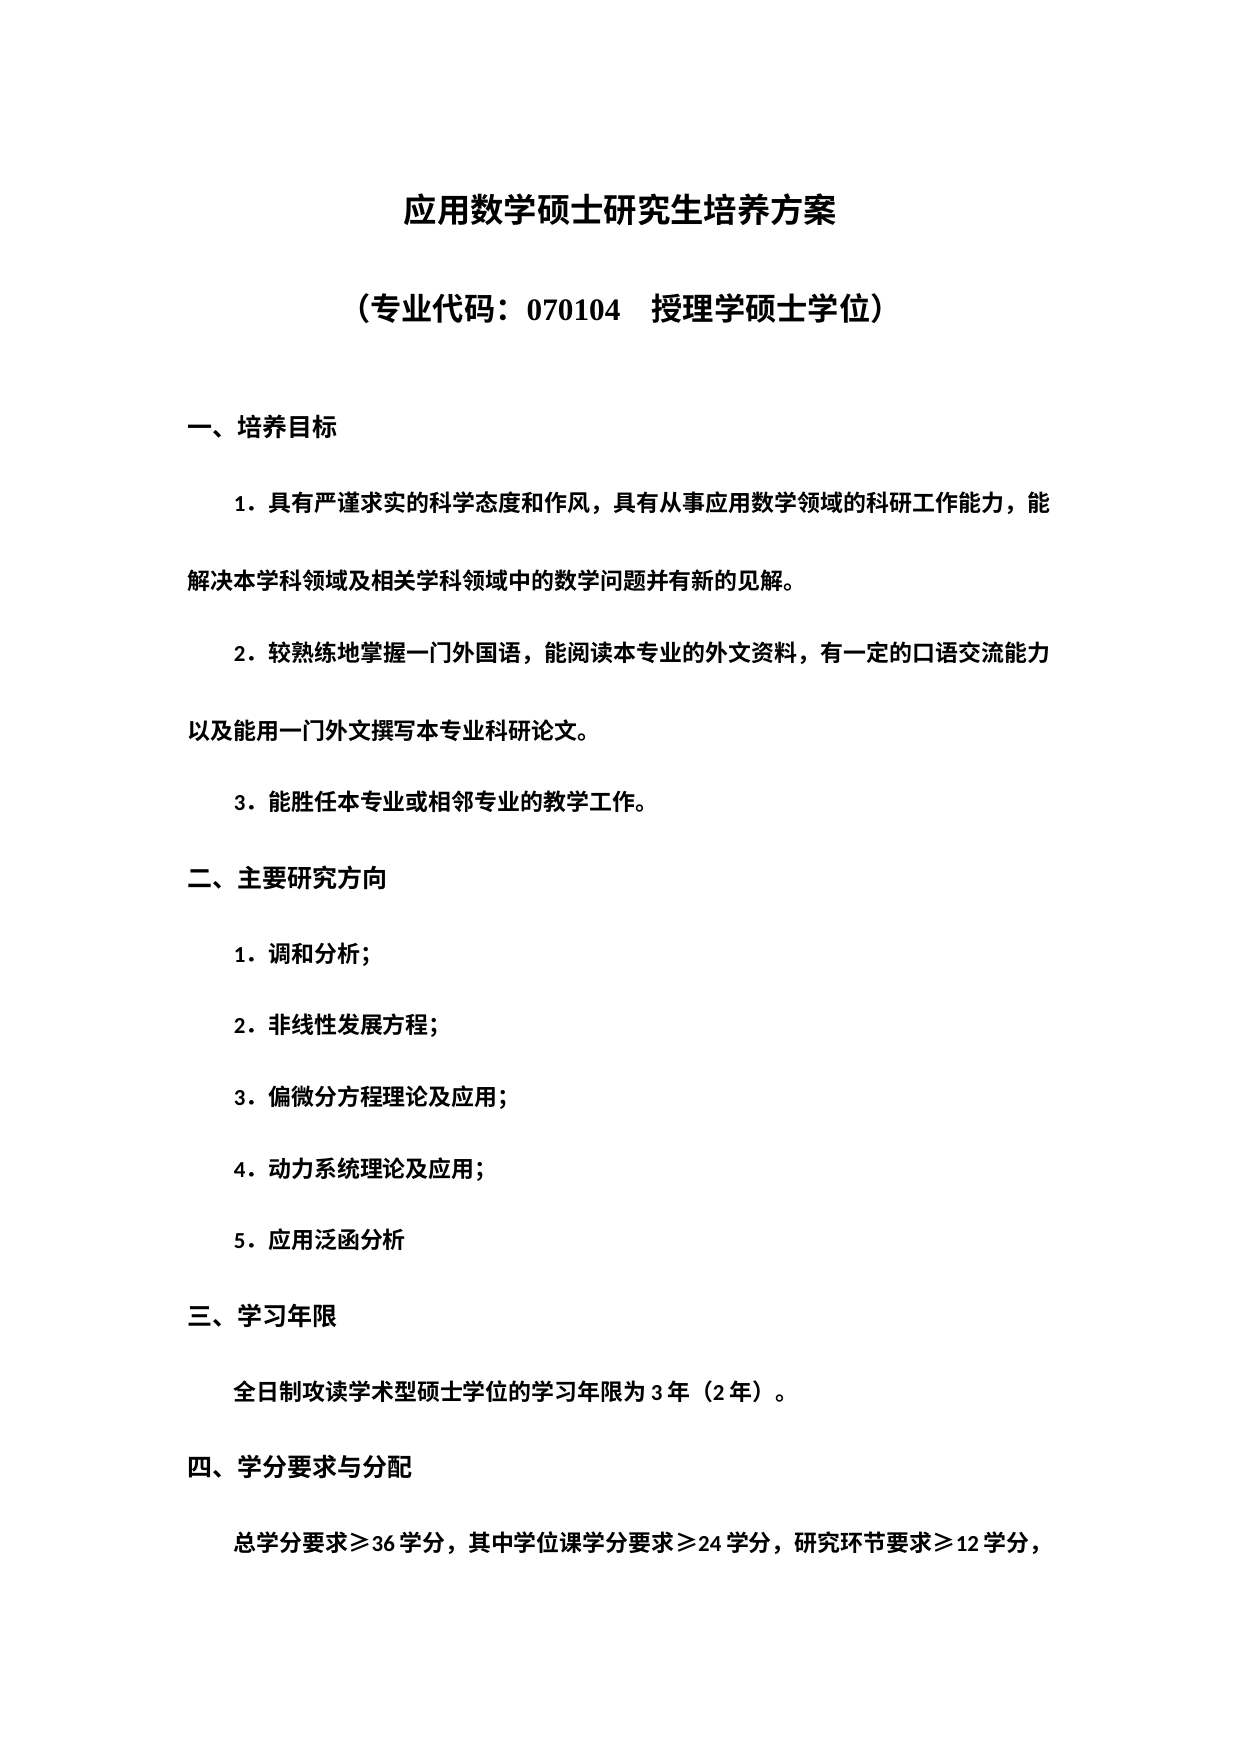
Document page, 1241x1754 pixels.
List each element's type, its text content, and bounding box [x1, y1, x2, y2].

text 2．较熟练地掌握一门外国语，能阅读本专业的外文资料，有一定的口语交流能力以及能用一门外文撰写本专业科研论文。 [187, 619, 1053, 762]
text 全日制攻读学术型硕士学位的学习年限为3年（2年）。 [187, 1358, 1053, 1423]
text 3．偏微分方程理论及应用； [187, 1063, 1053, 1128]
subtitle 一、培养目标 [187, 393, 1053, 458]
text 4．动力系统理论及应用； [187, 1134, 1053, 1199]
subtitle （专业代码：070104 授理学硕士学位） [187, 275, 1053, 340]
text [187, 1509, 1053, 1574]
text 2．非线性发展方程； [187, 991, 1053, 1056]
subtitle 应用数学硕士研究生培养方案 [187, 177, 1053, 242]
text 5．应用泛函分析 [187, 1206, 1053, 1271]
subtitle 三、学习年限 [187, 1282, 1053, 1347]
text 3．能胜任本专业或相邻专业的教学工作。 [187, 768, 1053, 833]
subtitle 四、学分要求与分配 [187, 1433, 1053, 1498]
text 1．具有严谨求实的科学态度和作风，具有从事应用数学领域的科研工作能力，能解决本学科领域及相关学科领域中的数学问题并有新的见解。 [187, 469, 1053, 612]
subtitle 二、主要研究方向 [187, 844, 1053, 909]
text 1．调和分析； [187, 920, 1053, 985]
